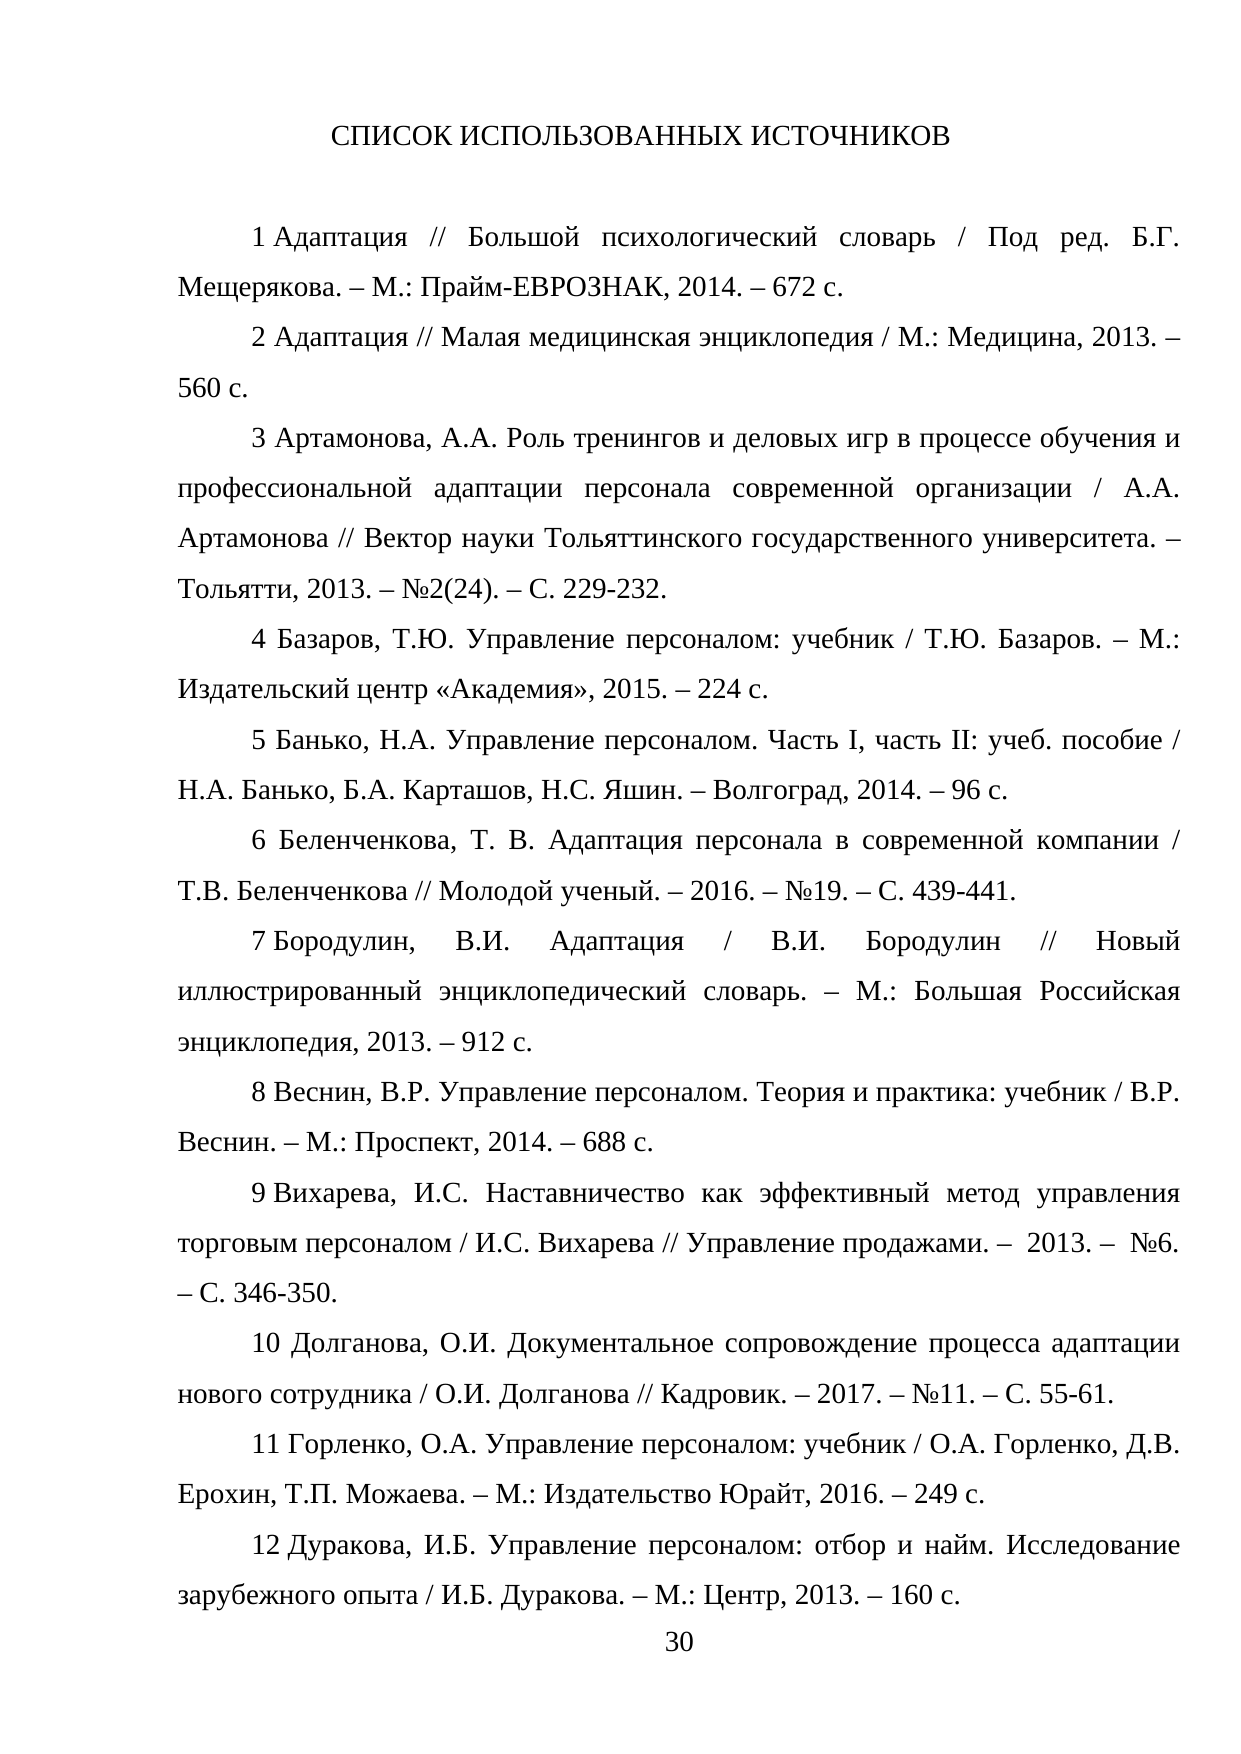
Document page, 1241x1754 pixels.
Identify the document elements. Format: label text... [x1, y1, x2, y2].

text 12 Дуракова, И.Б. Управление персоналом: отбор и найм. Исследование зарубежного опыта / И.Б. Дуракова. – М.: Центр, 2013. – 160 с. [177, 1527, 1181, 1611]
text 5 Банько, Н.А. Управление персоналом. Часть I, часть II: учеб. пособие / Н.А. Банько, Б.А. Карташов, Н.С. Яшин. – Волгоград, 2014. – 96 с. [177, 722, 1181, 806]
text 3 Артамонова, А.А. Роль тренингов и деловых игр в процессе обучения и профессиональной адаптации персонала современной организации / А.А. Артамонова // Вектор науки Тольяттинского государственного университета. – Тольятти, 2013. – №2(24). – С. 229-232. [177, 420, 1181, 604]
text 6 Беленченкова, Т. В. Адаптация персонала в современной компании / Т.В. Беленченкова // Молодой ученый. – 2016. – №19. – С. 439-441. [177, 822, 1181, 906]
text 7 Бородулин, В.И. Адаптация / В.И. Бородулин // Новый иллюстрированный энциклопедический словарь. – М.: Большая Российская энциклопедия, 2013. – 912 с. [177, 923, 1181, 1057]
text 9 Вихарева, И.С. Наставничество как эффективный метод управления торговым персоналом / И.С. Вихарева // Управление продажами. – 2013. – №6. – С. 346-350. [177, 1175, 1181, 1309]
text 8 Веснин, В.Р. Управление персоналом. Теория и практика: учебник / В.Р. Веснин. – М.: Проспект, 2014. – 688 с. [177, 1074, 1181, 1158]
text 11 Горленко, О.А. Управление персоналом: учебник / О.А. Горленко, Д.В. Ерохин, Т.П. Можаева. – М.: Издательство Юрайт, 2016. – 249 с. [177, 1426, 1181, 1510]
text 2 Адаптация // Малая медицинская энциклопедия / М.: Медицина, 2013. – 560 с. [177, 319, 1181, 403]
text 4 Базаров, Т.Ю. Управление персоналом: учебник / Т.Ю. Базаров. – М.: Издательский центр «Академия», 2015. – 224 с. [177, 621, 1181, 705]
text 1 Адаптация // Большой психологический словарь / Под ред. Б.Г. Мещерякова. – М.: Прайм-ЕВРОЗНАК, 2014. – 672 с. [177, 219, 1181, 303]
text 10 Долганова, О.И. Документальное сопровождение процесса адаптации нового сотрудника / О.И. Долганова // Кадровик. – 2017. – №11. – С. 55-61. [177, 1326, 1181, 1409]
text СПИСОК ИСПОЛЬЗОВАННЫХ ИСТОЧНИКОВ [177, 118, 1104, 152]
